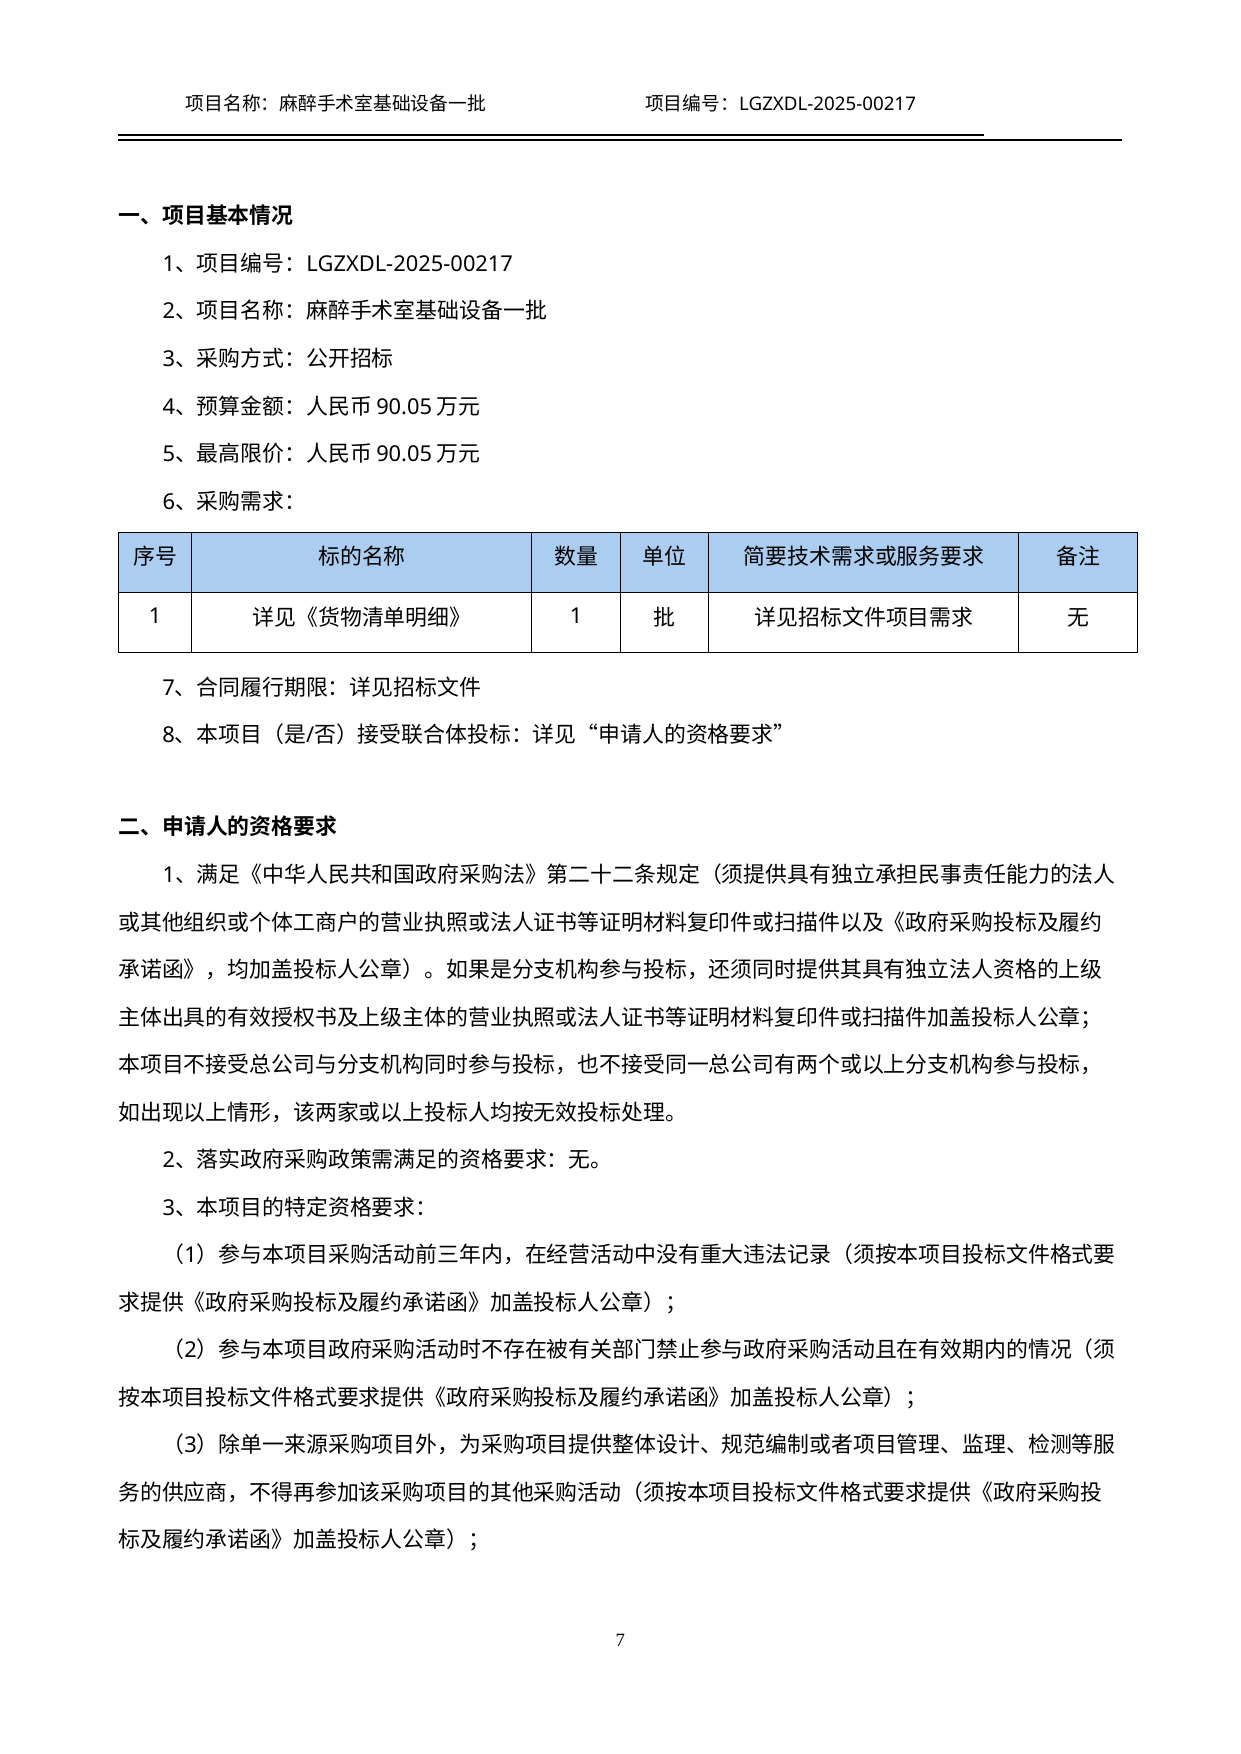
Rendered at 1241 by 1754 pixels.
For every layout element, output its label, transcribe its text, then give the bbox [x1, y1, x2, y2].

table_header 简要技术需求或服务要求 [709, 533, 1018, 592]
text 7、合同履行期限：详见招标文件 [118, 669, 1122, 701]
text 3、采购方式：公开招标 [156, 341, 1122, 373]
table_header 标的名称 [192, 533, 531, 592]
table_header 序号 [119, 533, 191, 592]
text 8、本项目（是/否）接受联合体投标：详见“申请人的资格要求” [118, 717, 1122, 749]
table_cell 详见招标文件项目需求 [709, 593, 1018, 652]
table_cell 详见《货物清单明细》 [192, 593, 531, 652]
text 5、最高限价：人民币90.05万元 [156, 436, 1122, 468]
table_cell 批 [621, 593, 708, 652]
table_header 单位 [621, 533, 708, 592]
table_header 备注 [1019, 533, 1137, 592]
text 1、项目编号：LGZXDL-2025-00217 [156, 246, 1122, 278]
text 4、预算金额：人民币90.05万元 [156, 389, 1122, 421]
text 1、满足《中华人民共和国政府采购法》第二十二条规定（须提供具有独立承担民事责任能力的法人或其他组织或个体工商户的营业执照或法人证书等证明材料复印件或扫描件以及《政府采购投标及履约承诺函》，均加盖投标人公章）。如果是分支机构参与投标，还须同时提供其具有独立法人资格的上级主体出具的有效授权书及上级主体的营业执照或法人证书等证明材料复印件或扫描件加盖投标人公章；本项目不接受总公司与分支机构同时参与投标，也不接受同一总公司有两个或以上分支机构参与投标，如出现以上情形，该两家或以上投标人均按无效投标处理。 [118, 857, 1122, 1126]
text （1）参与本项目采购活动前三年内，在经营活动中没有重大违法记录（须按本项目投标文件格式要求提供《政府采购投标及履约承诺函》加盖投标人公章）； [118, 1237, 1122, 1316]
text 2、项目名称：麻醉手术室基础设备一批 [156, 293, 1122, 325]
table_cell 无 [1019, 593, 1137, 652]
table_cell 1 [119, 593, 191, 652]
text 二、申请人的资格要求 [118, 809, 1122, 841]
table_cell 1 [532, 593, 620, 652]
text （3）除单一来源采购项目外，为采购项目提供整体设计、规范编制或者项目管理、监理、检测等服务的供应商，不得再参加该采购项目的其他采购活动（须按本项目投标文件格式要求提供《政府采购投标及履约承诺函》加盖投标人公章）； [118, 1427, 1122, 1554]
text （2）参与本项目政府采购活动时不存在被有关部门禁止参与政府采购活动且在有效期内的情况（须按本项目投标文件格式要求提供《政府采购投标及履约承诺函》加盖投标人公章）； [118, 1332, 1122, 1412]
text 2、落实政府采购政策需满足的资格要求：无。 [118, 1142, 1122, 1174]
text 3、本项目的特定资格要求： [118, 1189, 1122, 1221]
table_header 数量 [532, 533, 620, 592]
text 一、项目基本情况 [118, 198, 1122, 230]
text 6、采购需求： [156, 484, 1122, 516]
